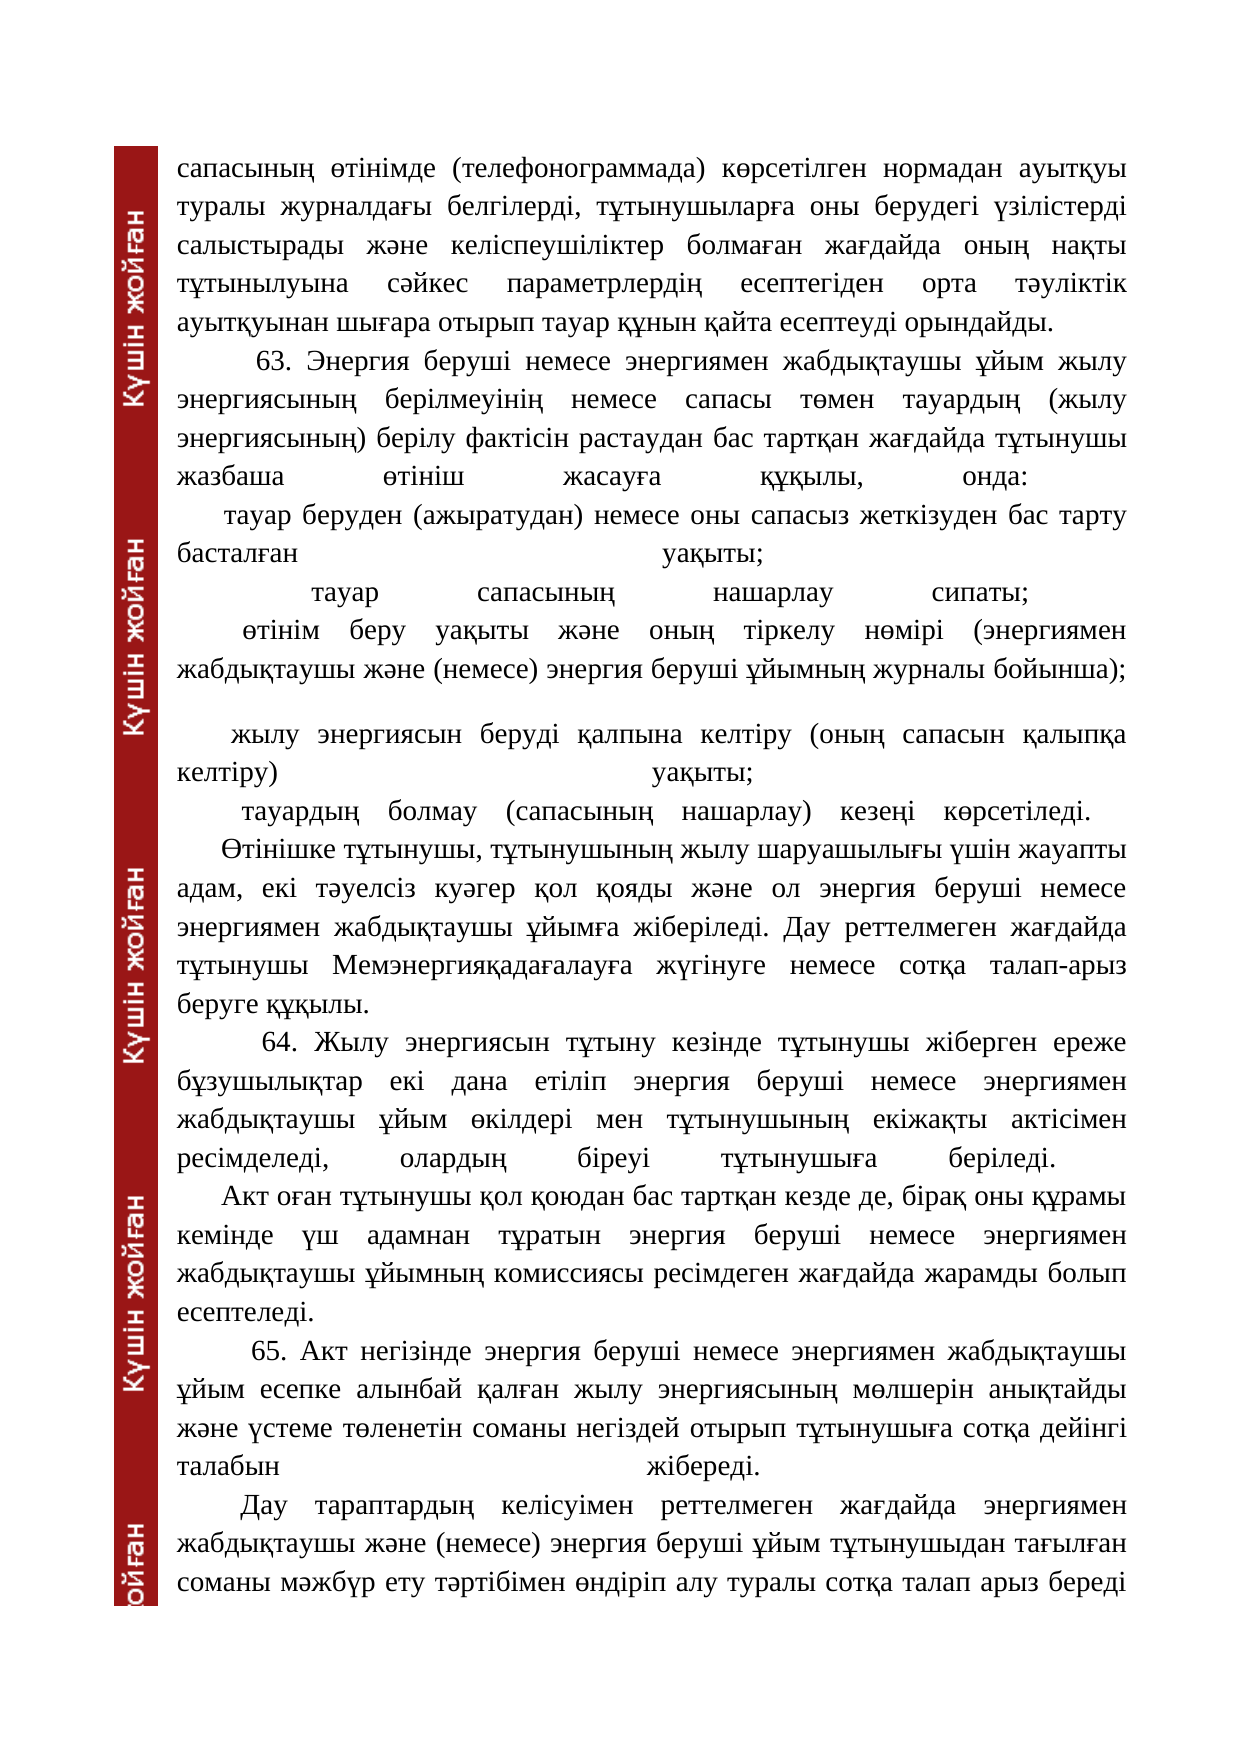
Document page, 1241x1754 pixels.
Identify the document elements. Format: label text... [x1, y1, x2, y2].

picture [114, 1019, 158, 1024]
text 63. Энергия беруші немесе энергиямен жабдықтаушы ұйым жылу энергиясының берілмеуінің немесе сапасы төмен тауардың (жылу энергиясының) берілу фактісін растаудан бас тартқан жағдайда тұтынушы жазбаша өтініш жасауға құқылы, онда: тауар беруден (ажыратудан) немесе оны сапасыз жеткізуден бас тарту басталған уақыты; тауар сапасының нашарлау сипаты; өтінім беру уақыты және оның тіркелу нөмірі (энергиямен жабдықтаушы және (немесе) энергия беруші ұйымның журналы бойынша); жылу энергиясын беруді қалпына келтіру (оның сапасын қалыпқа келтіру) уақыты; тауардың болмау (сапасының нашарлау) кезеңі көрсетіледі. Өтінішке тұтынушы, тұтынушының жылу шаруашылығы үшін жауапты адам, екі тәуелсіз куәгер қол қояды және ол энергия беруші немесе энергиямен жабдықтаушы ұйымға жіберіледі. Дау реттелмеген жағдайда тұтынушы Мемэнергияқадағалауға жүгінуге немесе сотқа талап-арыз беруге құқылы. [112, 343, 1128, 1019]
picture [114, 338, 158, 343]
picture [114, 146, 158, 150]
picture [114, 1328, 158, 1333]
picture [114, 1597, 158, 1606]
text 64. Жылу энергиясын тұтыну кезінде тұтынушы жіберген ереже бұзушылықтар екі дана етіліп энергия беруші немесе энергиямен жабдықтаушы ұйым өкілдері мен тұтынушының екіжақты актісімен ресімделеді, олардың біреуі тұтынушыға беріледі. Акт оған тұтынушы қол қоюдан бас тартқан кезде де, бірақ оны құрамы кемінде үш адамнан тұратын энергия беруші немесе энергиямен жабдықтаушы ұйымның комиссиясы ресімдеген жағдайда жарамды болып есептеледі. [112, 1024, 1128, 1328]
